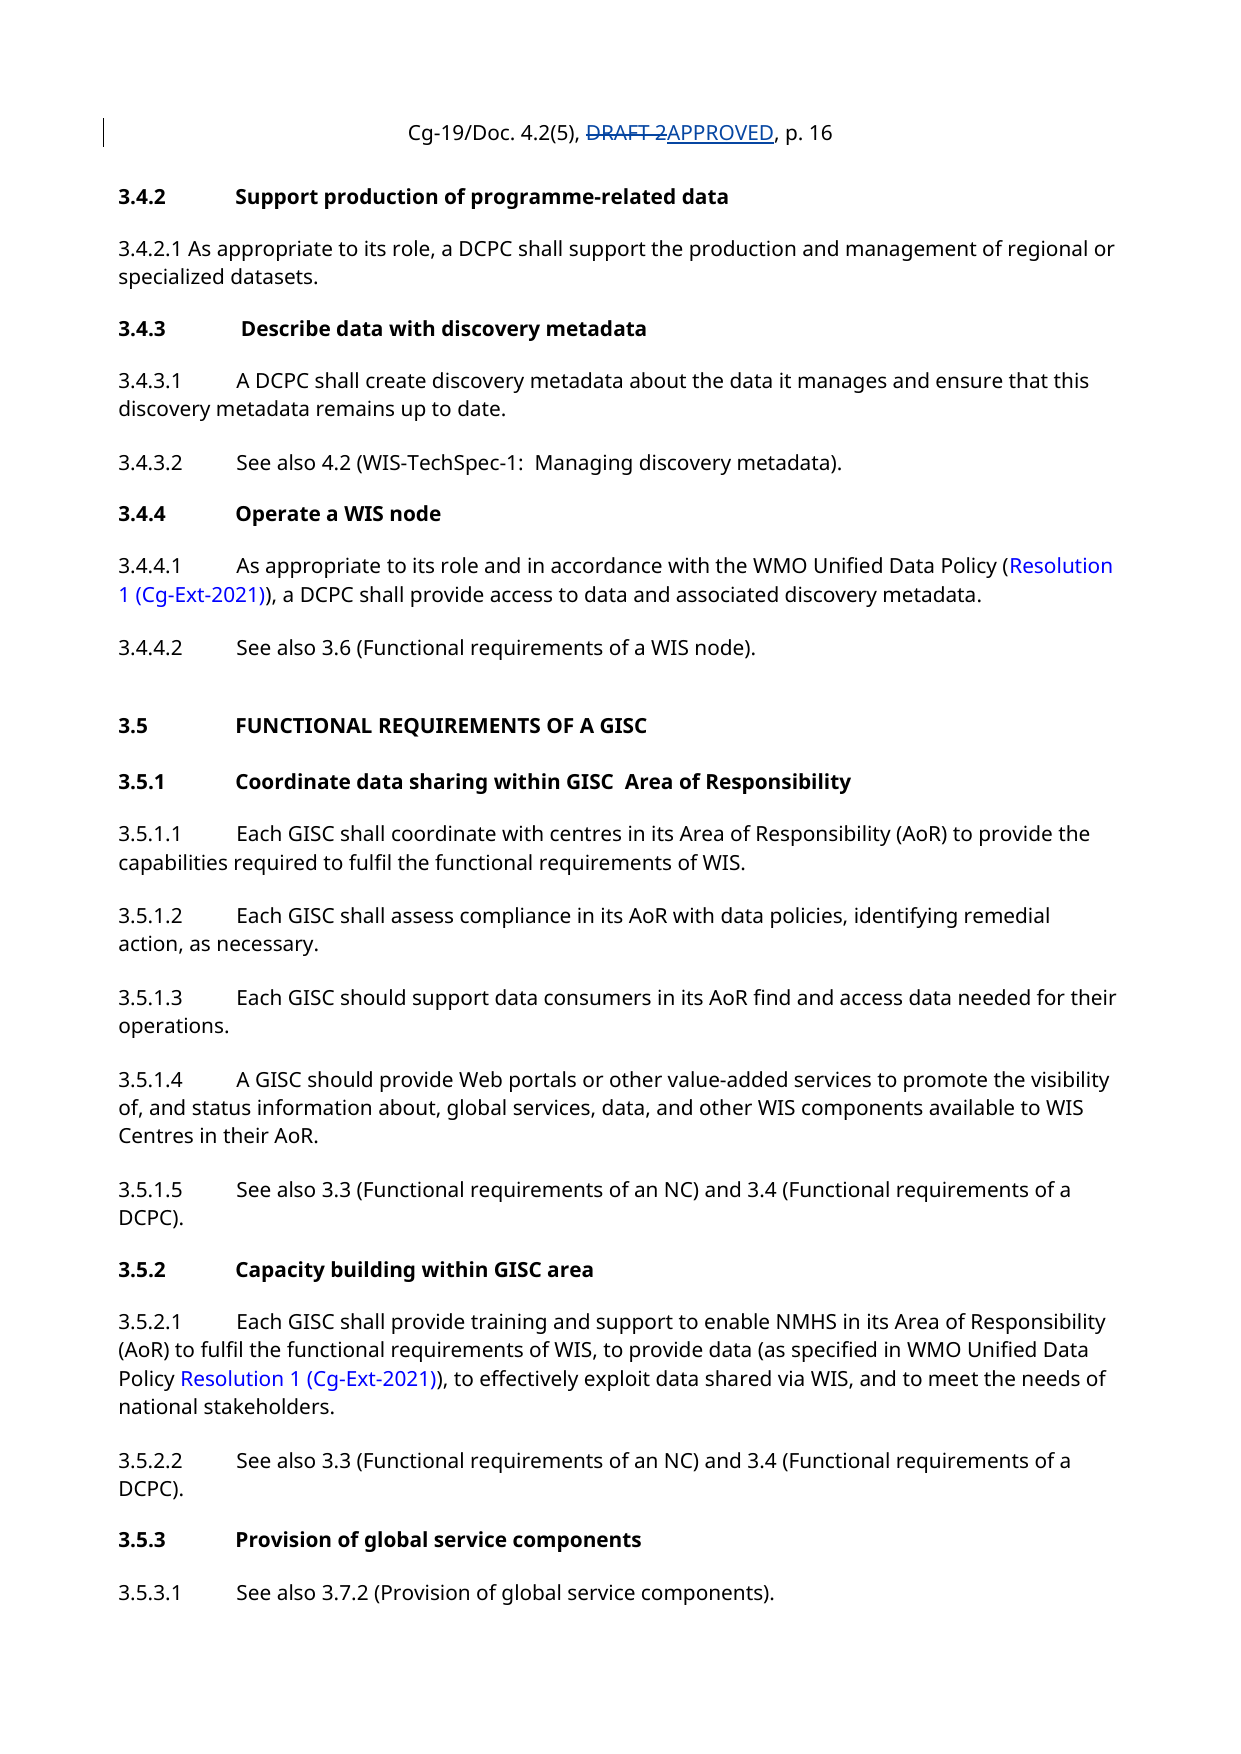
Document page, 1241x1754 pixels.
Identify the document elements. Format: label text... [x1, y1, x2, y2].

text 3.5.2.1 Each GISC shall provide training and support to enable NMHS in its Area of Responsibility (AoR) to fulfil the functional requirements of WIS, to provide data (as specified in WMO Unified Data Policy Resolution 1 (Cg-Ext-2021)), to effectively exploit data shared via WIS, and to meet the needs of national stakeholders. [118, 1307, 1122, 1421]
text 3.4.2.1 As appropriate to its role, a DCPC shall support the production and management of regional or specialized datasets. [118, 234, 1122, 291]
text 3.5.1.4 A GISC should provide Web portals or other value-added services to promote the visibility of, and status information about, global services, data, and other WIS components available to WIS Centres in their AoR. [118, 1065, 1122, 1150]
text 3.5.2 Capacity building within GISC area [118, 1257, 1122, 1282]
text 3.5.1.2 Each GISC shall assess compliance in its AoR with data policies, identifying remedial action, as necessary. [118, 901, 1122, 958]
text 3.4.3.2 See also 4.2 (WIS-TechSpec-1: Managing discovery metadata). [118, 448, 1122, 476]
text 3.5.1.3 Each GISC should support data consumers in its AoR find and access data needed for their operations. [118, 983, 1122, 1040]
text 3.4.4.2 See also 3.6 (Functional requirements of a WIS node). [118, 633, 1122, 662]
text 3.5.2.2 See also 3.3 (Functional requirements of an NC) and 3.4 (Functional requirements of a DCPC). [118, 1446, 1122, 1503]
text 3.5.1.1 Each GISC shall coordinate with centres in its Area of Responsibility (AoR) to provide the capabilities required to fulfil the functional requirements of WIS. [118, 819, 1122, 876]
text 3.4.4.1 As appropriate to its role and in accordance with the WMO Unified Data Policy (Resolution 1 (Cg-Ext-2021)), a DCPC shall provide access to data and associated discovery metadata. [118, 551, 1122, 608]
text 3.4.3 Describe data with discovery metadata [118, 316, 1122, 341]
text 3.5.1.5 See also 3.3 (Functional requirements of an NC) and 3.4 (Functional requirements of a DCPC). [118, 1175, 1122, 1232]
text 3.4.4 Operate a WIS node [118, 501, 1122, 526]
text 3.5.3 Provision of global service components [118, 1528, 1122, 1553]
text 3.5.1 Coordinate data sharing within GISC Area of Responsibility [118, 769, 1122, 794]
text 3.5.3.1 See also 3.7.2 (Provision of global service components). [118, 1578, 1122, 1606]
text 3.4.3.1 A DCPC shall create discovery metadata about the data it manages and ensure that this discovery metadata remains up to date. [118, 366, 1122, 423]
text 3.5 Functional requirements of a GISC [118, 712, 1122, 740]
text 3.4.2 Support production of programme-related data [118, 184, 1122, 209]
